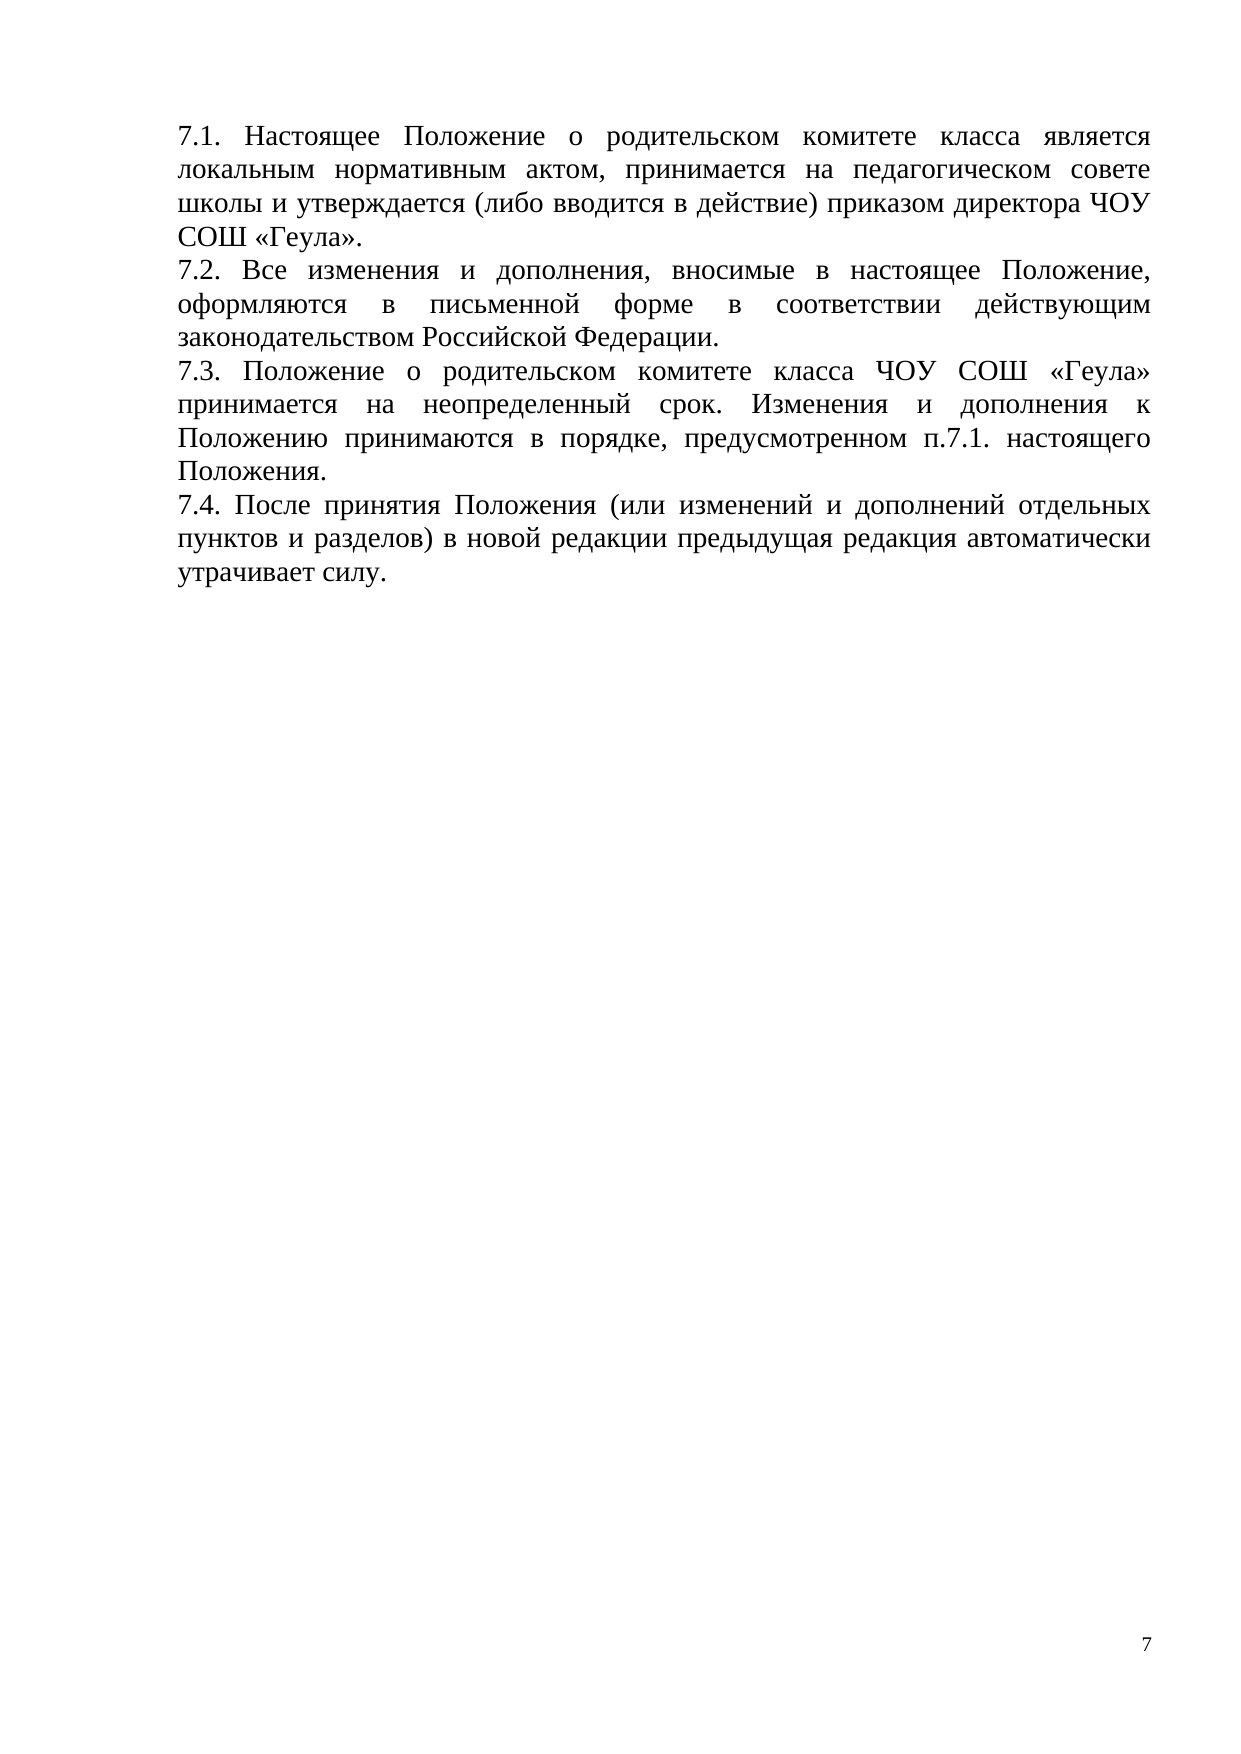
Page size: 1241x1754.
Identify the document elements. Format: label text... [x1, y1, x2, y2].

text 7.1. Настоящее Положение о родительском комитете класса является локальным нормативным актом, принимается на педагогическом совете школы и утверждается (либо вводится в действие) приказом директора ЧОУ СОШ «Геула». [177, 118, 1152, 252]
text 7.2. Все изменения и дополнения, вносимые в настоящее Положение, оформляются в письменной форме в соответствии действующим законодательством Российской Федерации. [177, 252, 1152, 353]
text 7.3. Положение о родительском комитете класса ЧОУ СОШ «Геула» принимается на неопределенный срок. Изменения и дополнения к Положению принимаются в порядке, предусмотренном п.7.1. настоящего Положения. [177, 353, 1152, 487]
text 7.4. После принятия Положения (или изменений и дополнений отдельных пунктов и разделов) в новой редакции предыдущая редакция автоматически утрачивает силу. [177, 487, 1152, 588]
